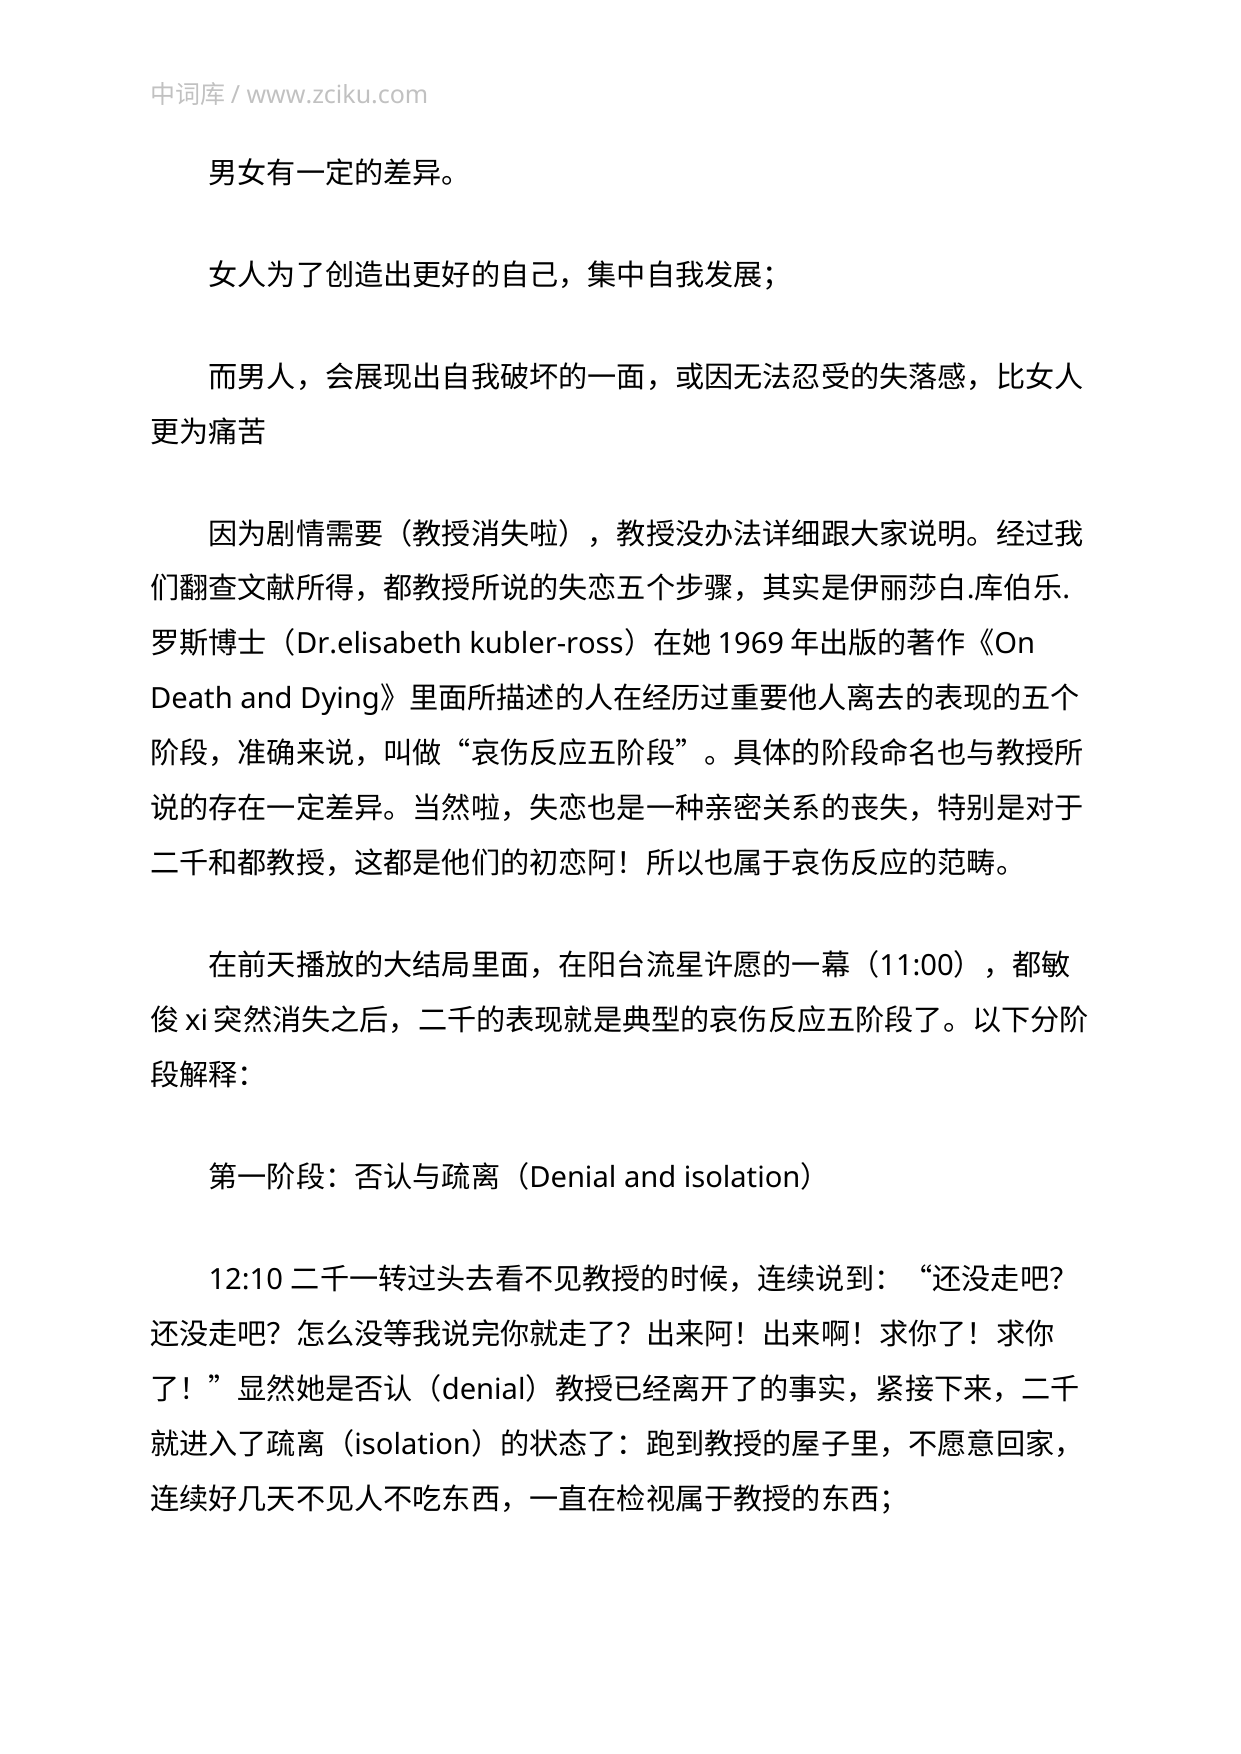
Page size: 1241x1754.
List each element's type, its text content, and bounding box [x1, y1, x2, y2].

text 因为剧情需要（教授消失啦），教授没办法详细跟大家说明。经过我们翻查文献所得，都教授所说的失恋五个步骤，其实是伊丽莎白.库伯乐.罗斯博士（Dr.elisabeth kubler-ross）在她1969年出版的著作《On Death and Dying》里面所描述的人在经历过重要他人离去的表现的五个阶段，准确来说，叫做“哀伤反应五阶段”。具体的阶段命名也与教授所说的存在一定差异。当然啦，失恋也是一种亲密关系的丧失，特别是对于二千和都教授，这都是他们的初恋阿！所以也属于哀伤反应的范畴。 [150, 510, 1090, 882]
text 男女有一定的差异。 [150, 150, 1090, 192]
text 12:10 二千一转过头去看不见教授的时候，连续说到：“还没走吧？还没走吧？怎么没等我说完你就走了？出来阿！出来啊！求你了！求你了！”显然她是否认（denial）教授已经离开了的事实，紧接下来，二千就进入了疏离（isolation）的状态了：跑到教授的屋子里，不愿意回家，连续好几天不见人不吃东西，一直在检视属于教授的东西； [150, 1255, 1090, 1518]
text 在前天播放的大结局里面，在阳台流星许愿的一幕（11:00），都敏俊xi突然消失之后，二千的表现就是典型的哀伤反应五阶段了。以下分阶段解释： [150, 942, 1090, 1094]
text 女人为了创造出更好的自己，集中自我发展； [150, 252, 1090, 294]
text 第一阶段：否认与疏离（Denial and isolation） [150, 1153, 1090, 1196]
text 而男人，会展现出自我破坏的一面，或因无法忍受的失落感，比女人更为痛苦 [150, 353, 1090, 451]
